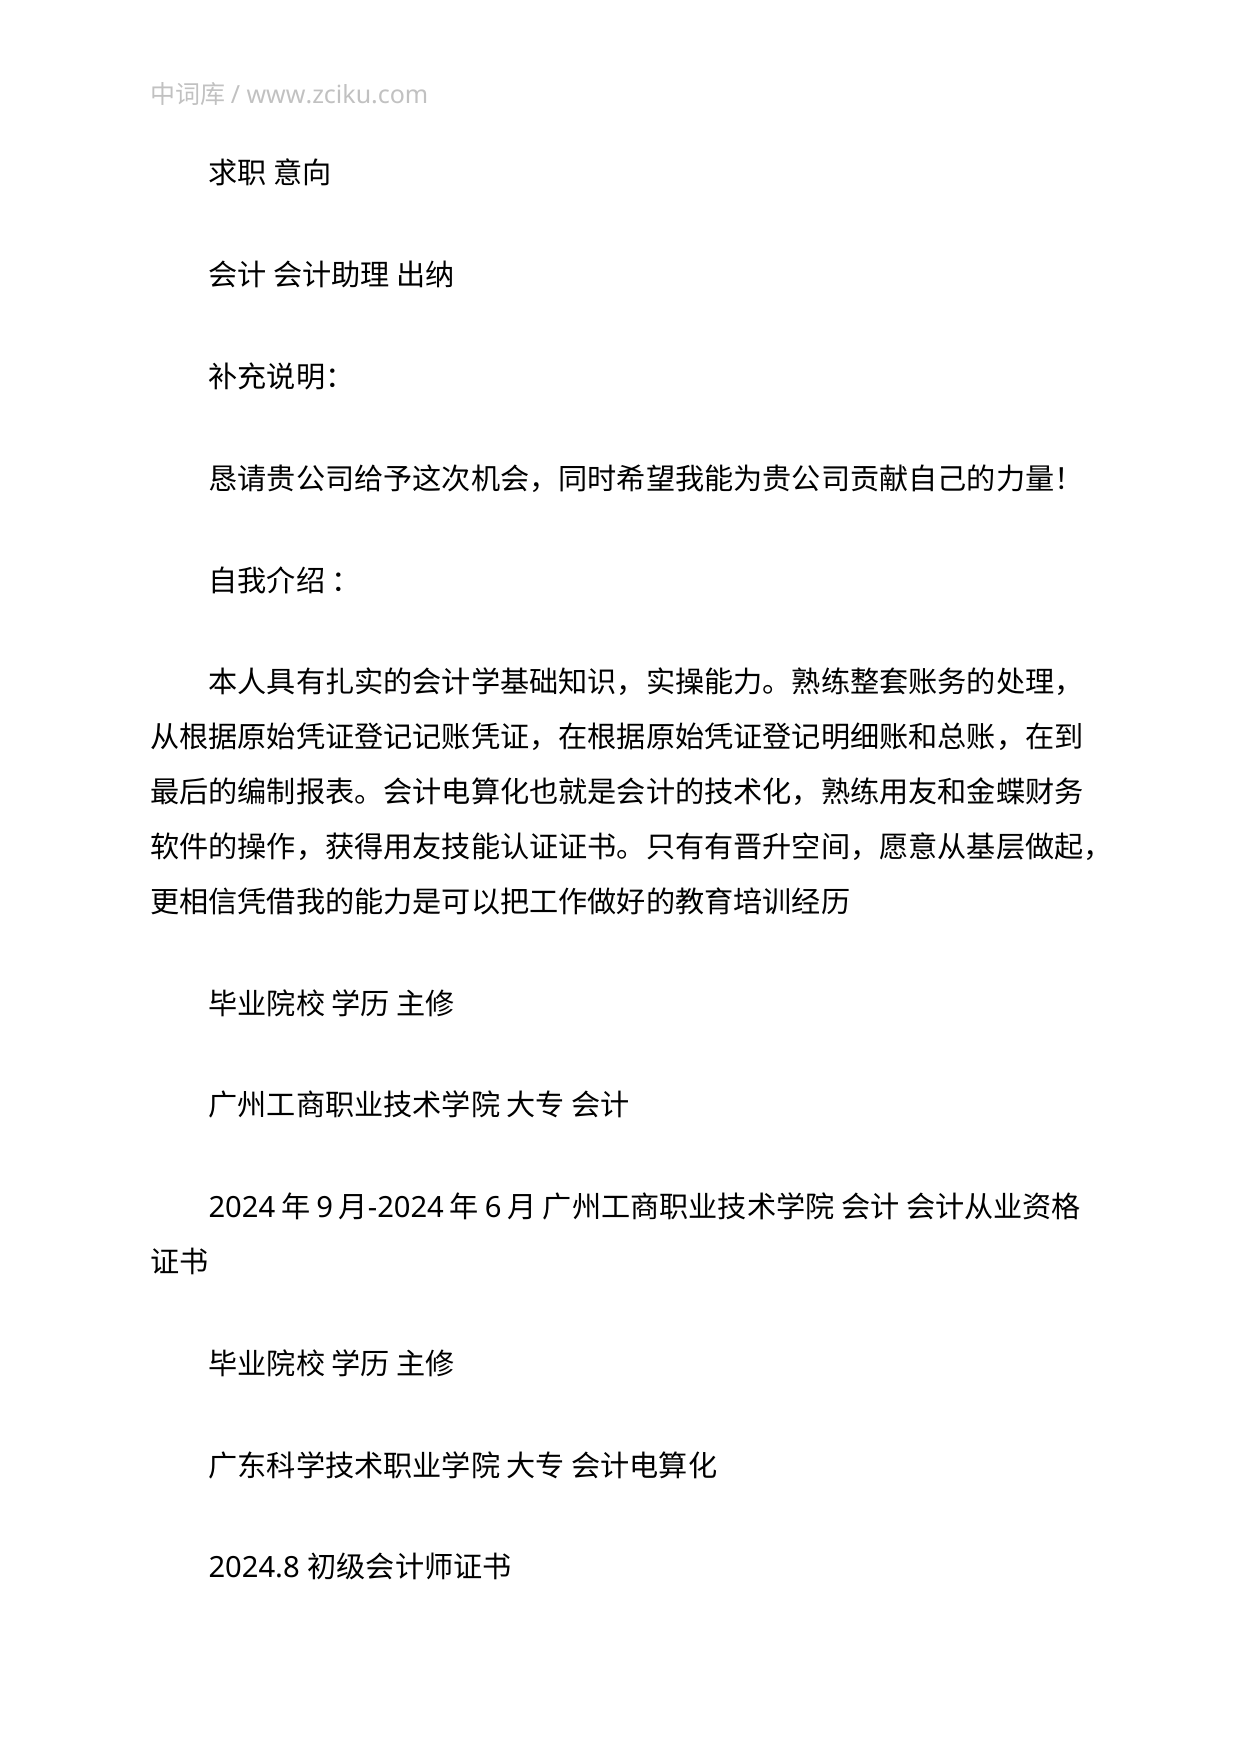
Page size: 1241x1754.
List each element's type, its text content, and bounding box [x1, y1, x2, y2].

text 会计 会计助理 出纳 [150, 252, 1090, 294]
text 补充说明： [150, 353, 1090, 396]
text 恳请贵公司给予这次机会，同时希望我能为贵公司贡献自己的力量！ [150, 455, 1090, 498]
text 毕业院校 学历 主修 [150, 980, 1090, 1022]
text 广州工商职业技术学院 大专 会计 [150, 1082, 1090, 1124]
text 自我介绍 ： [150, 557, 1090, 599]
text 2024年9月-2024年6月 广州工商职业技术学院 会计 会计从业资格证书 [150, 1184, 1090, 1281]
text 2024.8 初级会计师证书 [150, 1544, 1090, 1586]
text 本人具有扎实的会计学基础知识，实操能力。熟练整套账务的处理，从根据原始凭证登记记账凭证，在根据原始凭证登记明细账和总账，在到最后的编制报表。会计电算化也就是会计的技术化，熟练用友和金蝶财务软件的操作，获得用友技能认证证书。只有有晋升空间，愿意从基层做起，更相信凭借我的能力是可以把工作做好的教育培训经历 [150, 659, 1090, 921]
text 广东科学技术职业学院 大专 会计电算化 [150, 1442, 1090, 1484]
text 求职 意向 [150, 150, 1090, 192]
text 毕业院校 学历 主修 [150, 1341, 1090, 1383]
